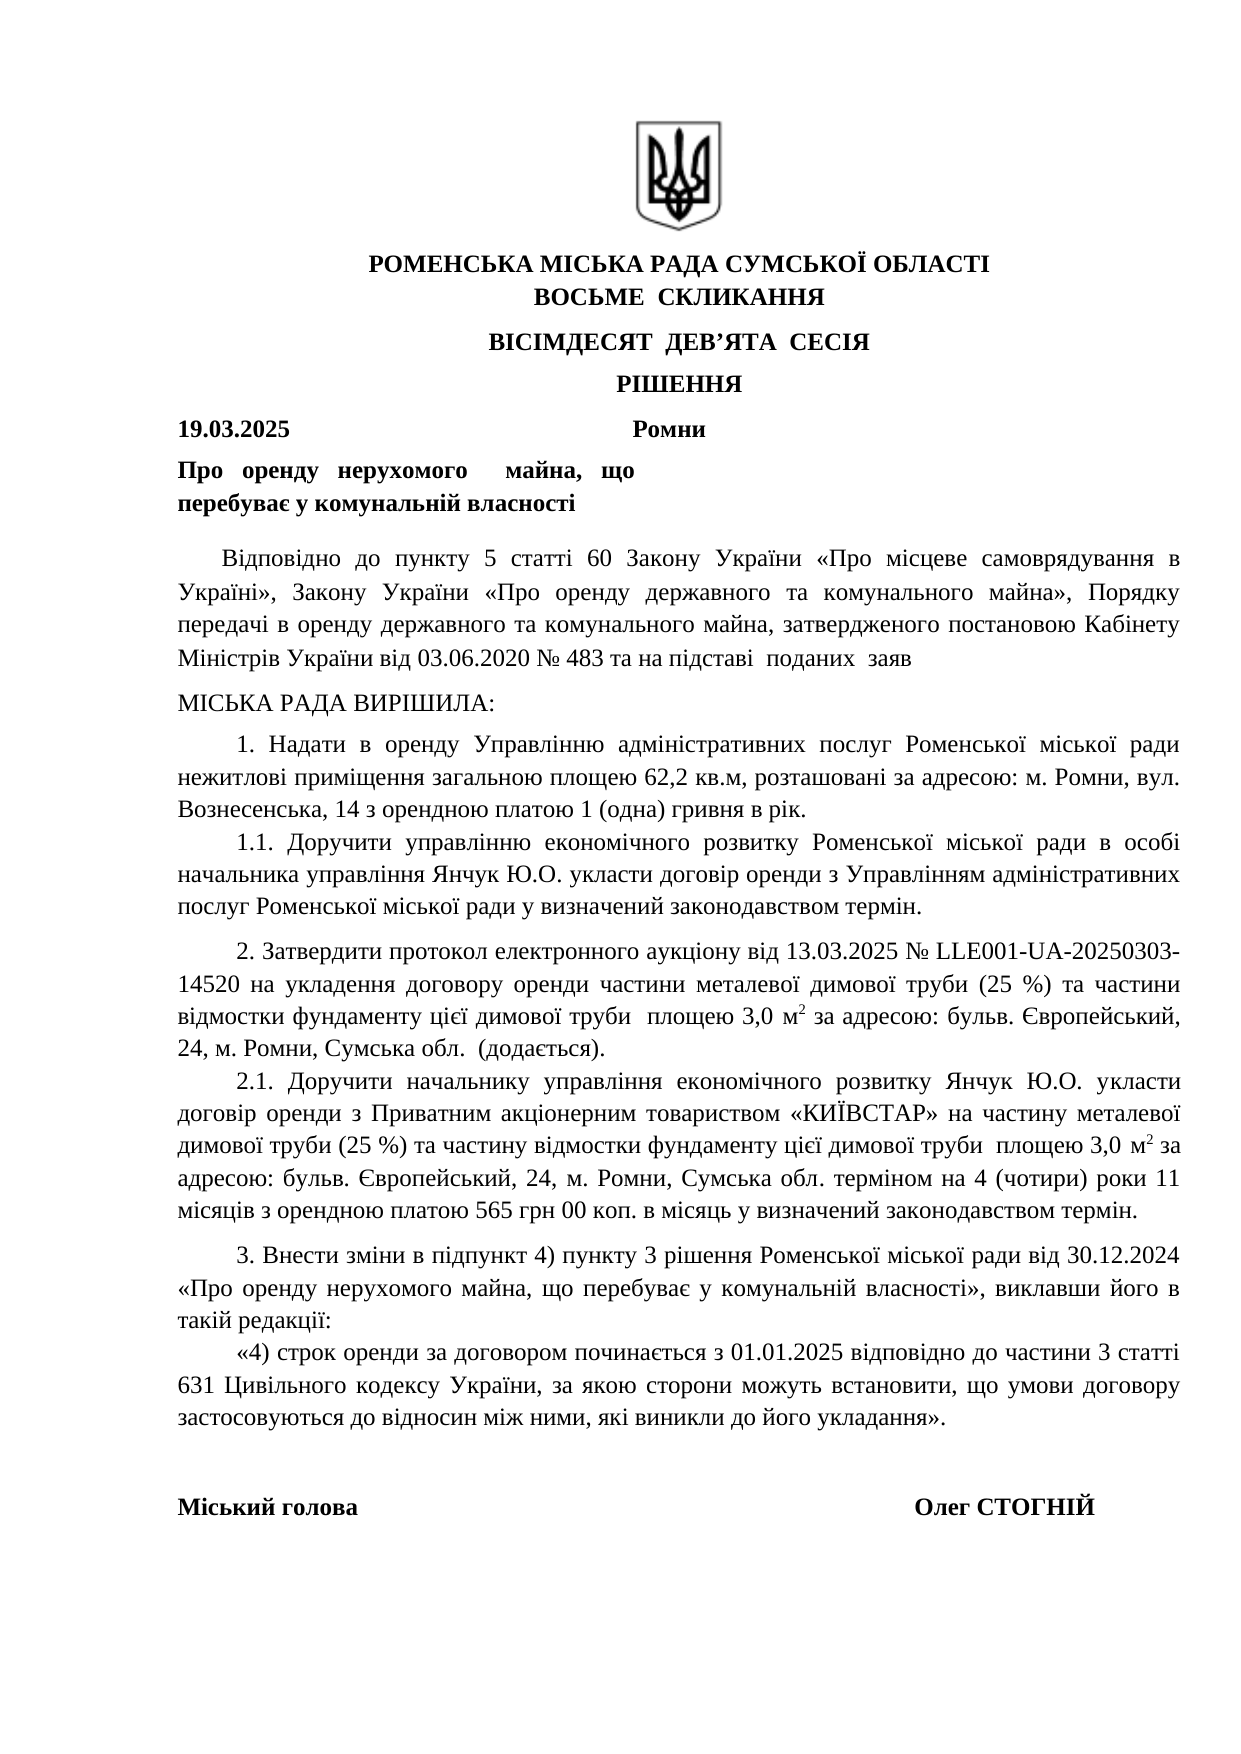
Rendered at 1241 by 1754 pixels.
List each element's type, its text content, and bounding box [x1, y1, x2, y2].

text РОМЕНСЬКА МІСЬКА РАДА СУМСЬКОЇ ОБЛАСТІ [177, 249, 1181, 278]
text 19.03.2025 Ромни [177, 414, 1181, 443]
text 2. Затвердити протокол електронного аукціону від 13.03.2025 № LLE001-UA-20250303-14520 на укладення договору оренди частини металевої димової труби (25 %) та частини відмостки фундаменту цієї димової труби площею 3,0 м2 за адресою: бульв. Європейський, 24, м. Ромни, Сумська обл. (додається). [177, 936, 1181, 1062]
text 3. Внести зміни в підпункт 4) пункту 3 рішення Роменської міської ради від 30.12.2024 «Про оренду нерухомого майна, що перебуває у комунальній власності», виклавши його в такій редакції: [177, 1240, 1181, 1334]
picture [633, 118, 726, 233]
text 1. Надати в оренду Управлінню адміністративних послуг Роменської міської ради нежитлові приміщення загальною площею 62,2 кв.м, розташовані за адресою: м. Ромни, вул. Вознесенська, 14 з орендною платою 1 (одна) гривня в рік. [177, 729, 1181, 823]
text МІСЬКА РАДА ВИРІШИЛА: [177, 688, 1181, 717]
subtitle РІШЕННЯ [177, 369, 1181, 397]
text «4) строк оренди за договором починається з 01.01.2025 відповідно до частини 3 статті 631 Цивільного кодексу України, за якою сторони можуть встановити, що умови договору застосовуються до відносин між ними, які виникли до його укладання». [177, 1337, 1181, 1431]
text 2.1. Доручити начальнику управління економічного розвитку Янчук Ю.О. укласти договір оренди з Приватним акціонерним товариством «КИЇВСТАР» на частину металевої димової труби (25 %) та частину відмостки фундаменту цієї димової труби площею 3,0 м2 за адресою: бульв. Європейський, 24, м. Ромни, Сумська обл. терміном на 4 (чотири) роки 11 місяців з орендною платою 565 грн 00 коп. в місяць у визначений законодавством термін. [177, 1066, 1181, 1224]
text Відповідно до пункту 5 статті 60 Закону України «Про місцеве самоврядування в Україні», Закону України «Про оренду державного та комунального майна», Порядку передачі в оренду державного та комунального майна, затвердженого постановою Кабінету Міністрів України від 03.06.2020 № 483 та на підставі поданих заяв [177, 543, 1181, 671]
text ВОСЬМЕ СКЛИКАННЯ [177, 282, 1181, 311]
text Міський голова Олег СТОГНІЙ [177, 1492, 1181, 1521]
text 1.1. Доручити управлінню економічного розвитку Роменської міської ради в особі начальника управління Янчук Ю.О. укласти договір оренди з Управлінням адміністративних послуг Роменської міської ради у визначений законодавством термін. [177, 827, 1181, 920]
text ВІСІМДЕСЯТ ДЕВ’ЯТА СЕСІЯ [177, 327, 1181, 356]
text Про оренду нерухомого майна, що перебуває у комунальній власності [177, 455, 635, 517]
